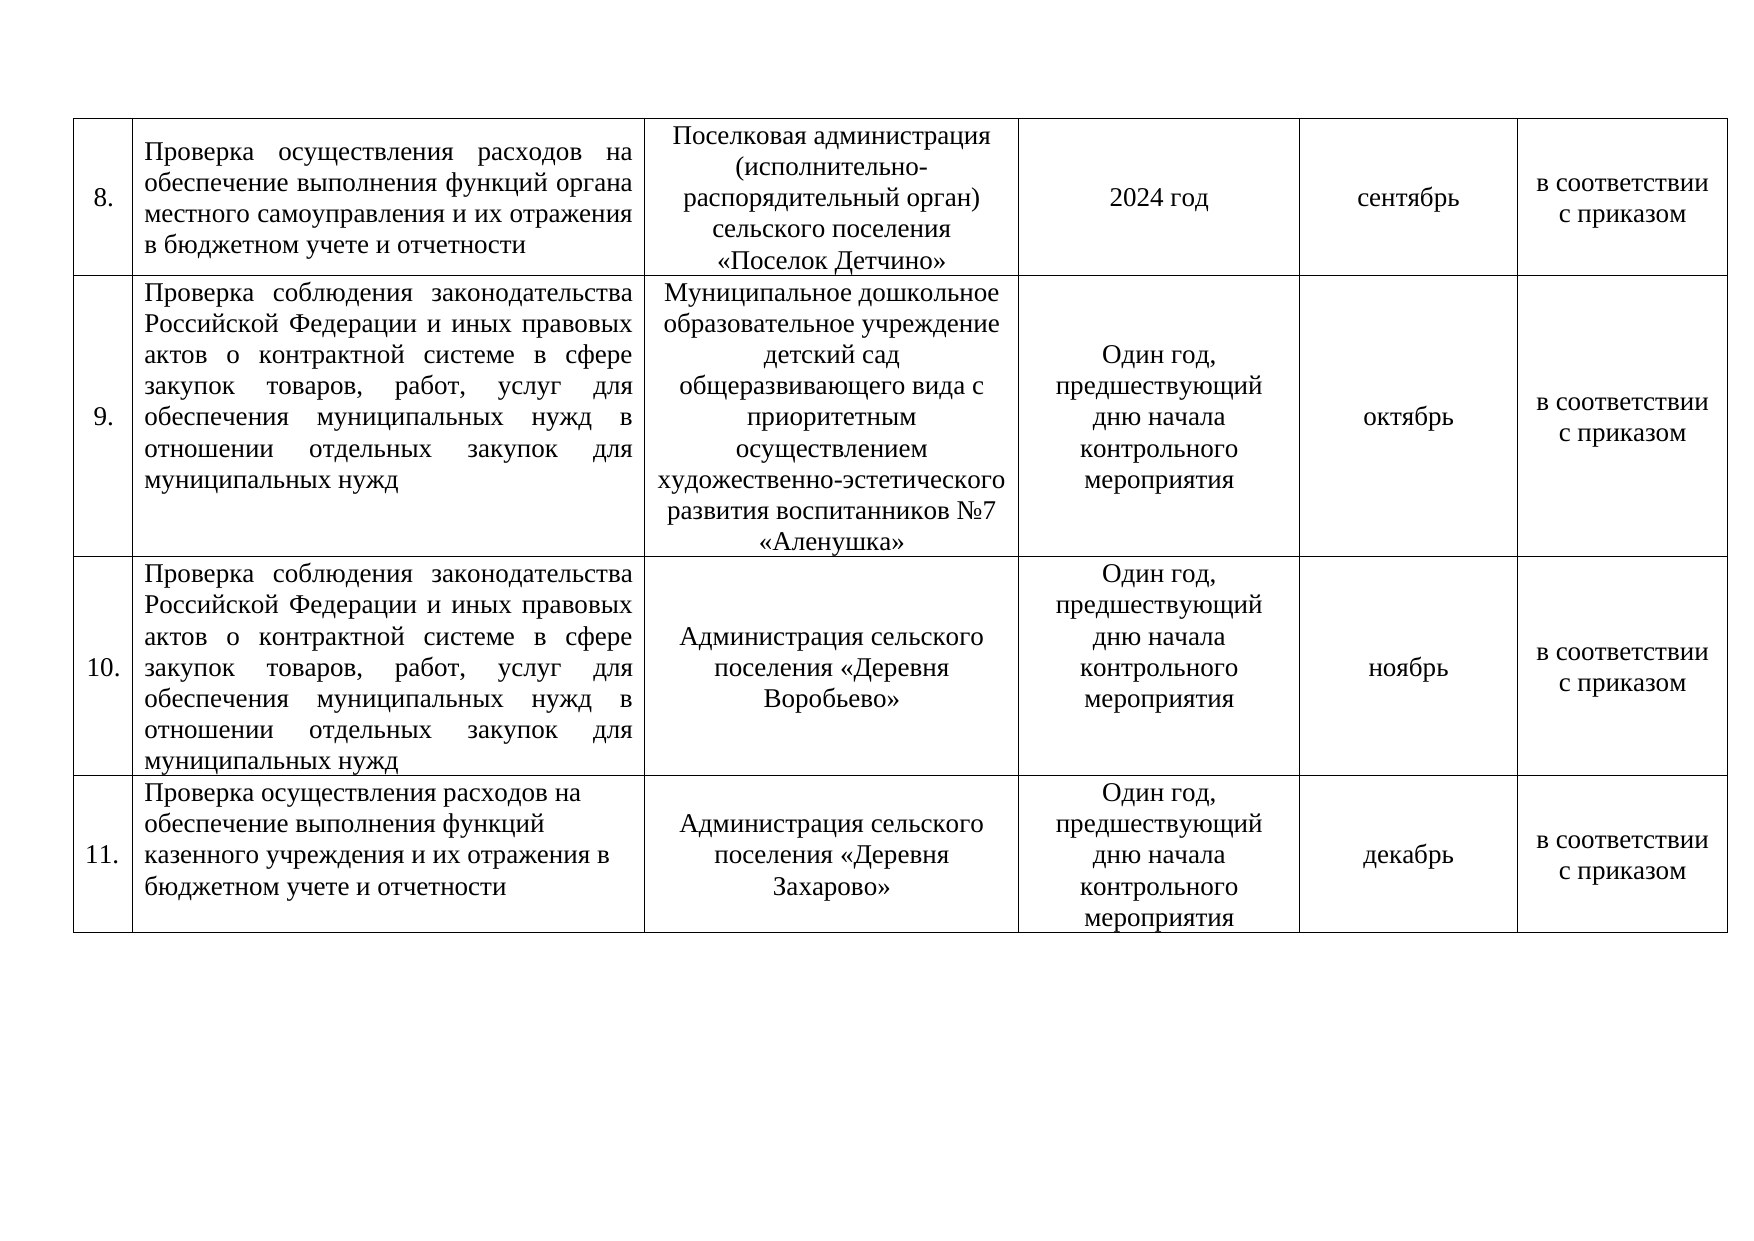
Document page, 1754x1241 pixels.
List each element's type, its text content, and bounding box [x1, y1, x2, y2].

table_cell Администрация сельского поселения «Деревня Захарово» [645, 776, 1018, 932]
table_cell Проверка соблюдения законодательства Российской Федерации и иных правовых актов о контрактной системе в сфере закупок товаров, работ, услуг для обеспечения муниципальных нужд в отношении отдельных закупок для муниципальных нужд [133, 557, 644, 775]
table_cell 2024 год [1019, 119, 1299, 275]
table_cell Проверка соблюдения законодательства Российской Федерации и иных правовых актов о контрактной системе в сфере закупок товаров, работ, услуг для обеспечения муниципальных нужд в отношении отдельных закупок для муниципальных нужд [133, 276, 644, 556]
table_cell 11. [74, 776, 132, 932]
table_cell Проверка осуществления расходов на обеспечение выполнения функций казенного учреждения и их отражения в бюджетном учете и отчетности [133, 776, 644, 932]
table_cell ноябрь [1300, 557, 1517, 775]
table_cell сентябрь [1300, 119, 1517, 275]
table_cell Муниципальное дошкольное образовательное учреждение детский сад общеразвивающего вида с приоритетным осуществлением художественно-эстетического развития воспитанников №7 «Аленушка» [645, 276, 1018, 556]
table_cell октябрь [1300, 276, 1517, 556]
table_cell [1518, 119, 1727, 275]
table_cell в соответствии с приказом [1518, 276, 1727, 556]
table_cell декабрь [1300, 776, 1517, 932]
table_cell в соответствии с приказом [1518, 557, 1727, 775]
table_cell Администрация сельского поселения «Деревня Воробьево» [645, 557, 1018, 775]
table_cell Один год, предшествующий дню начала контрольного мероприятия [1019, 557, 1299, 775]
table_cell Один год, предшествующий дню начала контрольного мероприятия [1019, 776, 1299, 932]
table_cell 9. [74, 276, 132, 556]
table_cell Поселковая администрация (исполнительно-распорядительный орган) сельского поселения «Поселок Детчино» [645, 119, 1018, 275]
table_cell 8. [74, 119, 132, 275]
table_cell Проверка осуществления расходов на обеспечение выполнения функций органа местного самоуправления и их отражения в бюджетном учете и отчетности [133, 119, 644, 275]
table_cell 10. [74, 557, 132, 775]
table_cell Один год, предшествующий дню начала контрольного мероприятия [1019, 276, 1299, 556]
table_cell в соответствии с приказом [1518, 776, 1727, 932]
